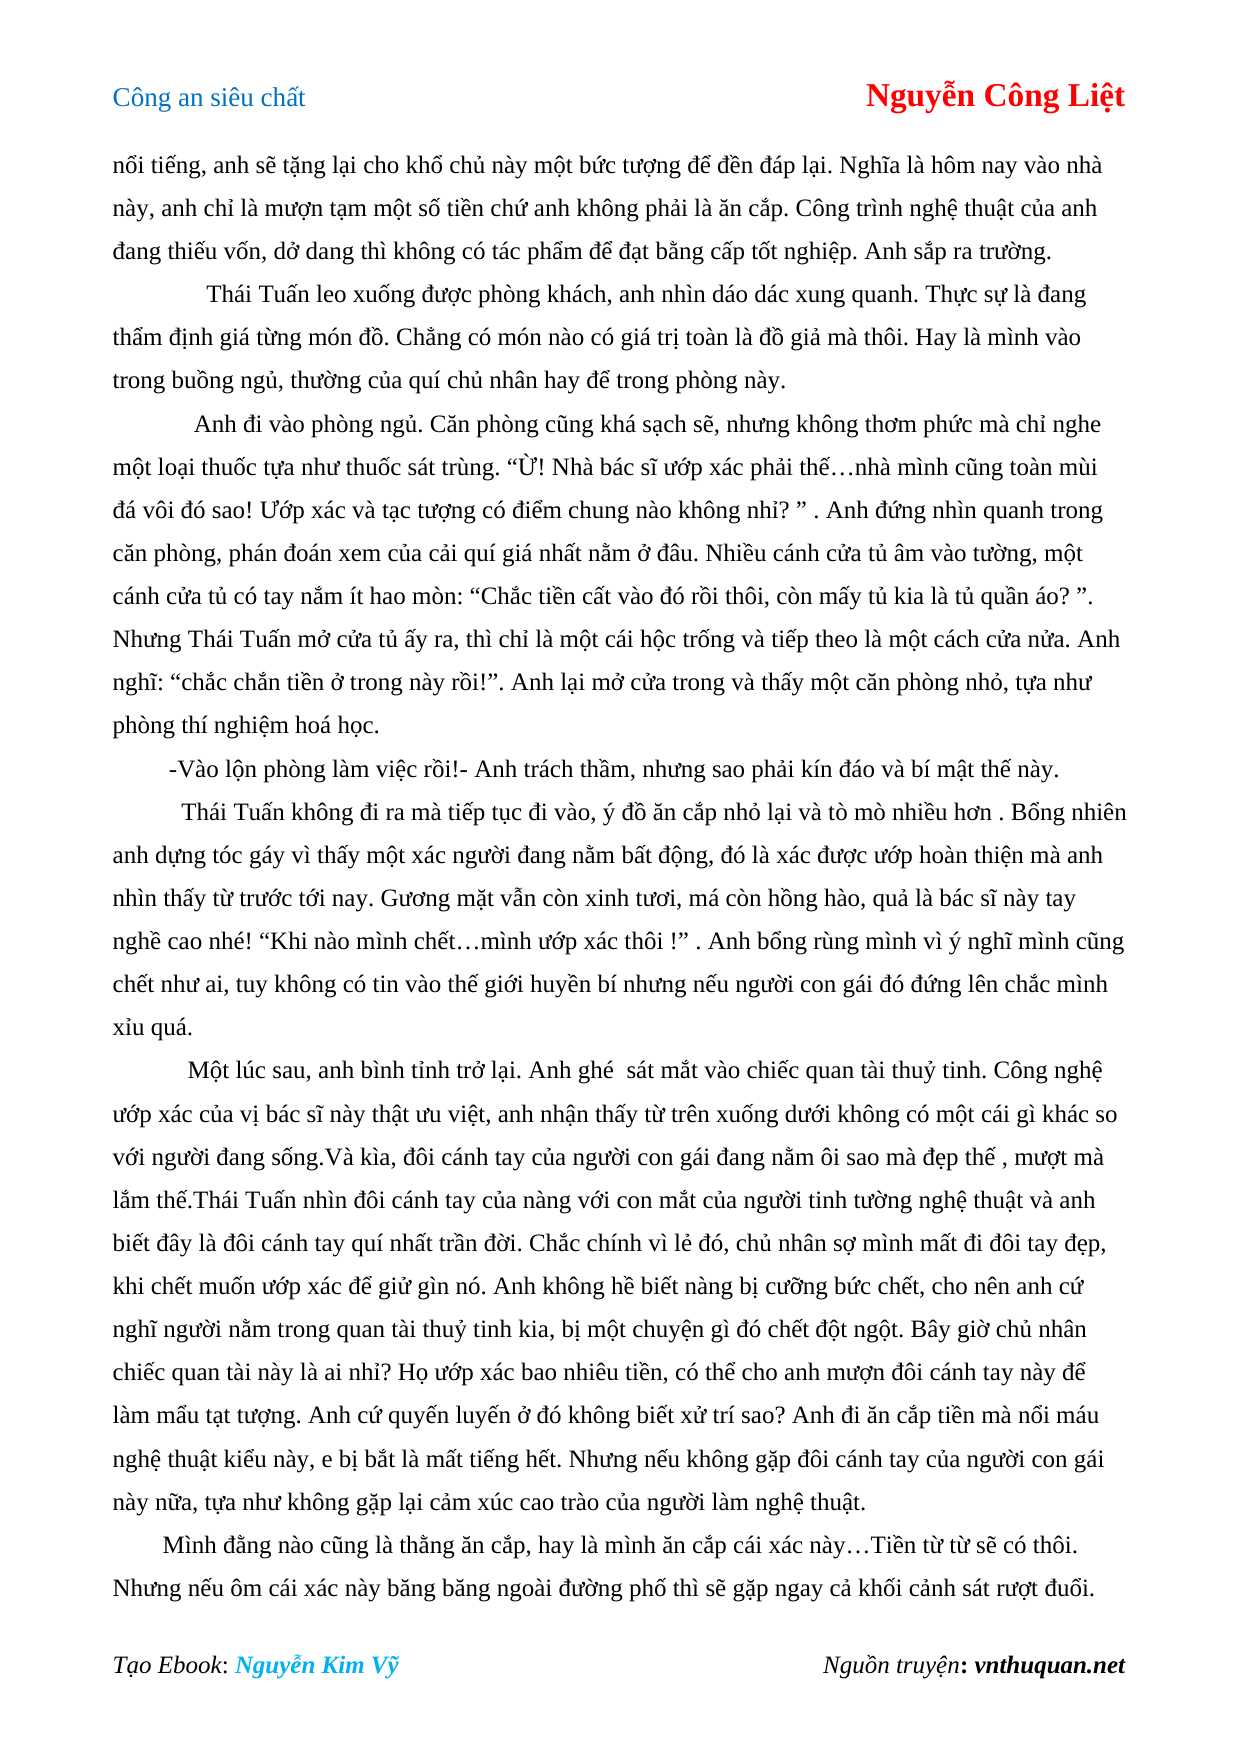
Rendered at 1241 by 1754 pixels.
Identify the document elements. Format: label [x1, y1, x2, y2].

text [112, 150, 1128, 1602]
